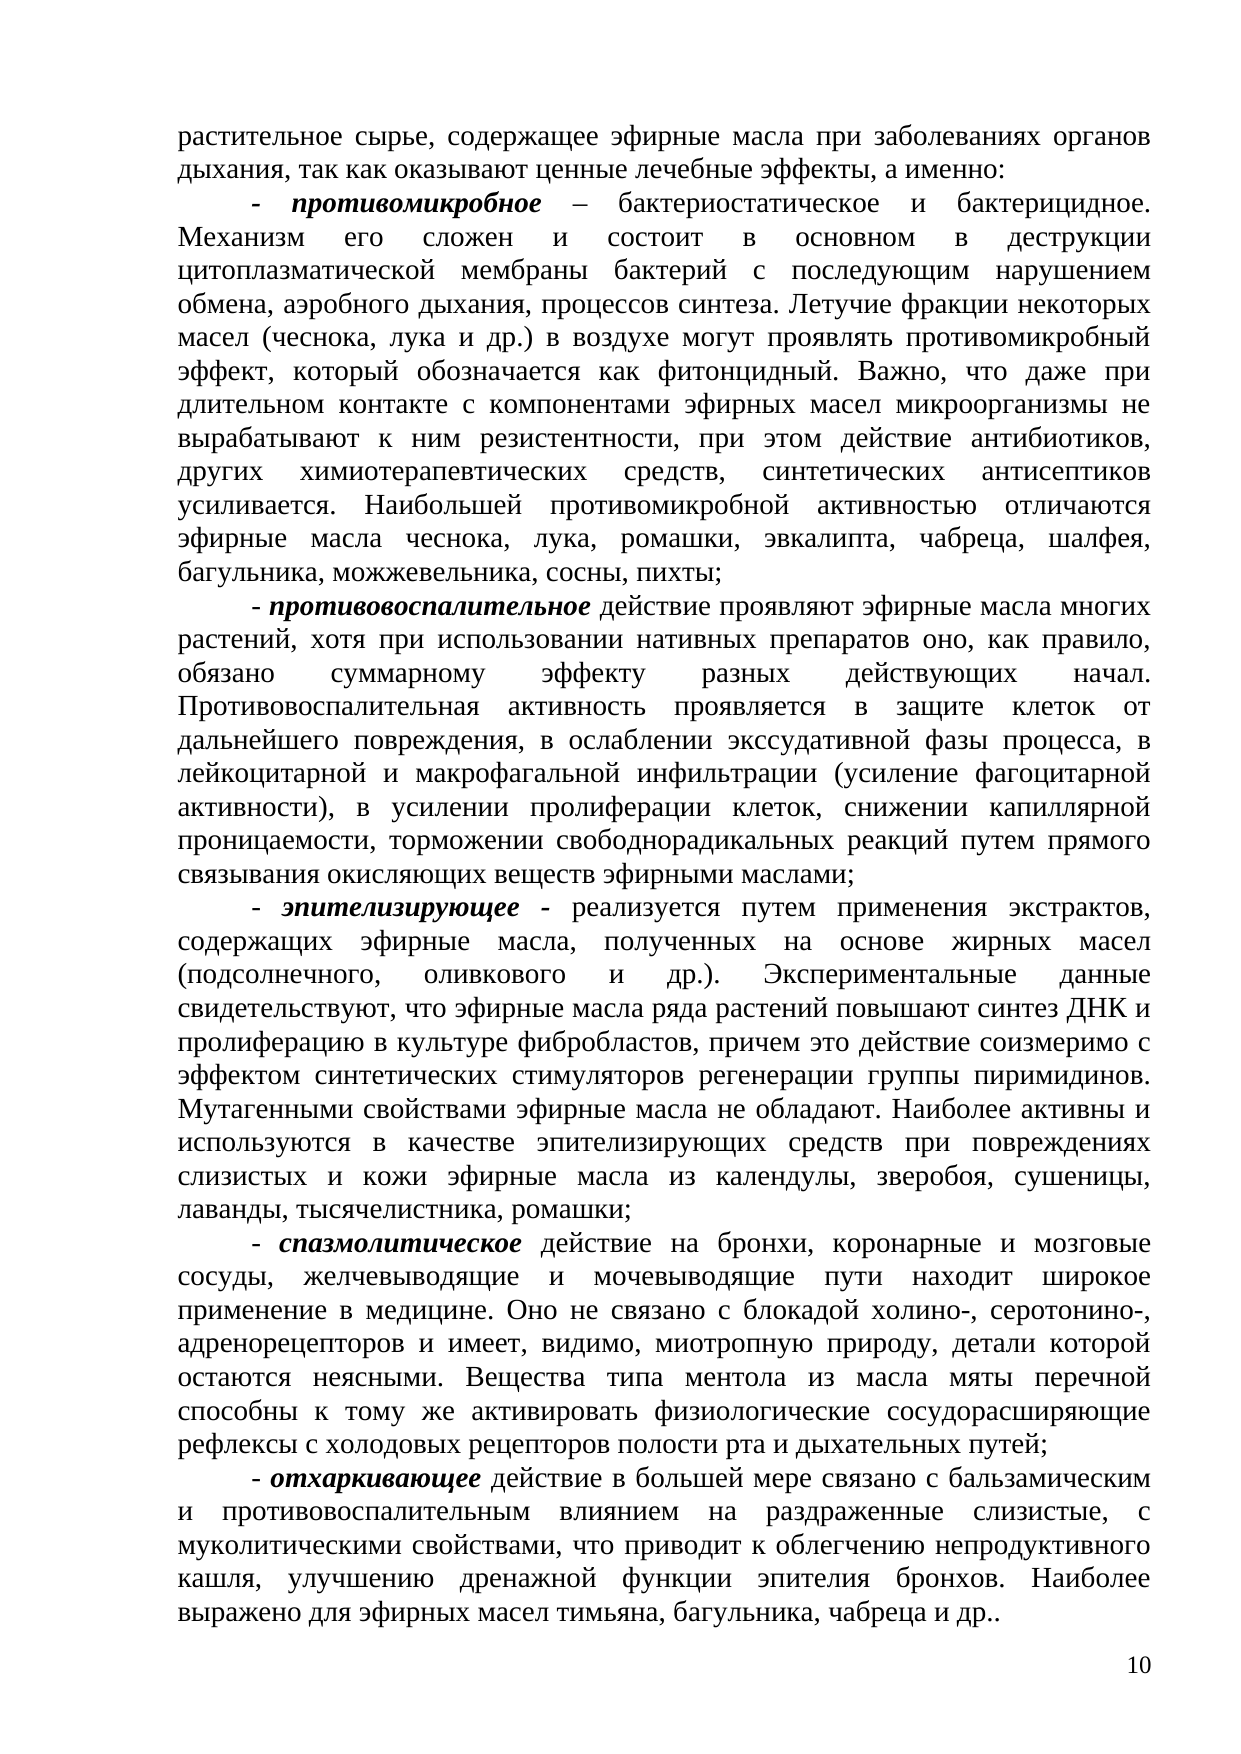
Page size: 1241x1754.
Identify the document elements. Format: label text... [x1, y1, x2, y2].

text - спазмолитическое действие на бронхи, коронарные и мозговые сосуды, желчевыводящие и мочевыводящие пути находит широкое применение в медицине. Оно не связано с блокадой холино-, серотонино-, адренорецепторов и имеет, видимо, миотропную природу, детали которой остаются неясными. Вещества типа ментола из масла мяты перечной способны к тому же активировать физиологические сосудорасширяющие рефлексы с холодовых рецепторов полости рта и дыхательных путей; [177, 1225, 1152, 1460]
text - противомикробное – бактериостатическое и бактерицидное. Механизм его сложен и состоит в основном в деструкции цитоплазматической мембраны бактерий с последующим нарушением обмена, аэробного дыхания, процессов синтеза. Летучие фракции некоторых масел (чеснока, лука и др.) в воздухе могут проявлять противомикробный эффект, который обозначается как фитонцидный. Важно, что даже при длительном контакте с компонентами эфирных масел микроорганизмы не вырабатывают к ним резистентности, при этом действие антибиотиков, других химиотерапевтических средств, синтетических антисептиков усиливается. Наибольшей противомикробной активностью отличаются эфирные масла чеснока, лука, ромашки, эвкалипта, чабреца, шалфея, багульника, можжевельника, сосны, пихты; [177, 185, 1152, 588]
text - отхаркивающее действие в большей мере связано с бальзамическим и противовоспалительным влиянием на раздраженные слизистые, с муколитическими свойствами, что приводит к облегчению непродуктивного кашля, улучшению дренажной функции эпителия бронхов. Наиболее выражено для эфирных масел тимьяна, багульника, чабреца и др.. [177, 1460, 1152, 1627]
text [177, 118, 1152, 185]
text - противовоспалительное действие проявляют эфирные масла многих растений, хотя при использовании нативных препаратов оно, как правило, обязано суммарному эффекту разных действующих начал. Противовоспалительная активность проявляется в защите клеток от дальнейшего повреждения, в ослаблении экссудативной фазы процесса, в лейкоцитарной и макрофагальной инфильтрации (усиление фагоцитарной активности), в усилении пролиферации клеток, снижении капиллярной проницаемости, торможении свободнорадикальных реакций путем прямого связывания окисляющих веществ эфирными маслами; [177, 588, 1152, 889]
text - эпителизирующее - реализуется путем применения экстрактов, содержащих эфирные масла, полученных на основе жирных масел (подсолнечного, оливкового и др.). Экспериментальные данные свидетельствуют, что эфирные масла ряда растений повышают синтез ДНК и пролиферацию в культуре фибробластов, причем это действие соизмеримо с эффектом синтетических стимуляторов регенерации группы пиримидинов. Мутагенными свойствами эфирные масла не обладают. Наиболее активны и используются в качестве эпителизирующих средств при повреждениях слизистых и кожи эфирные масла из календулы, зверобоя, сушеницы, лаванды, тысячелистника, ромашки; [177, 889, 1152, 1225]
